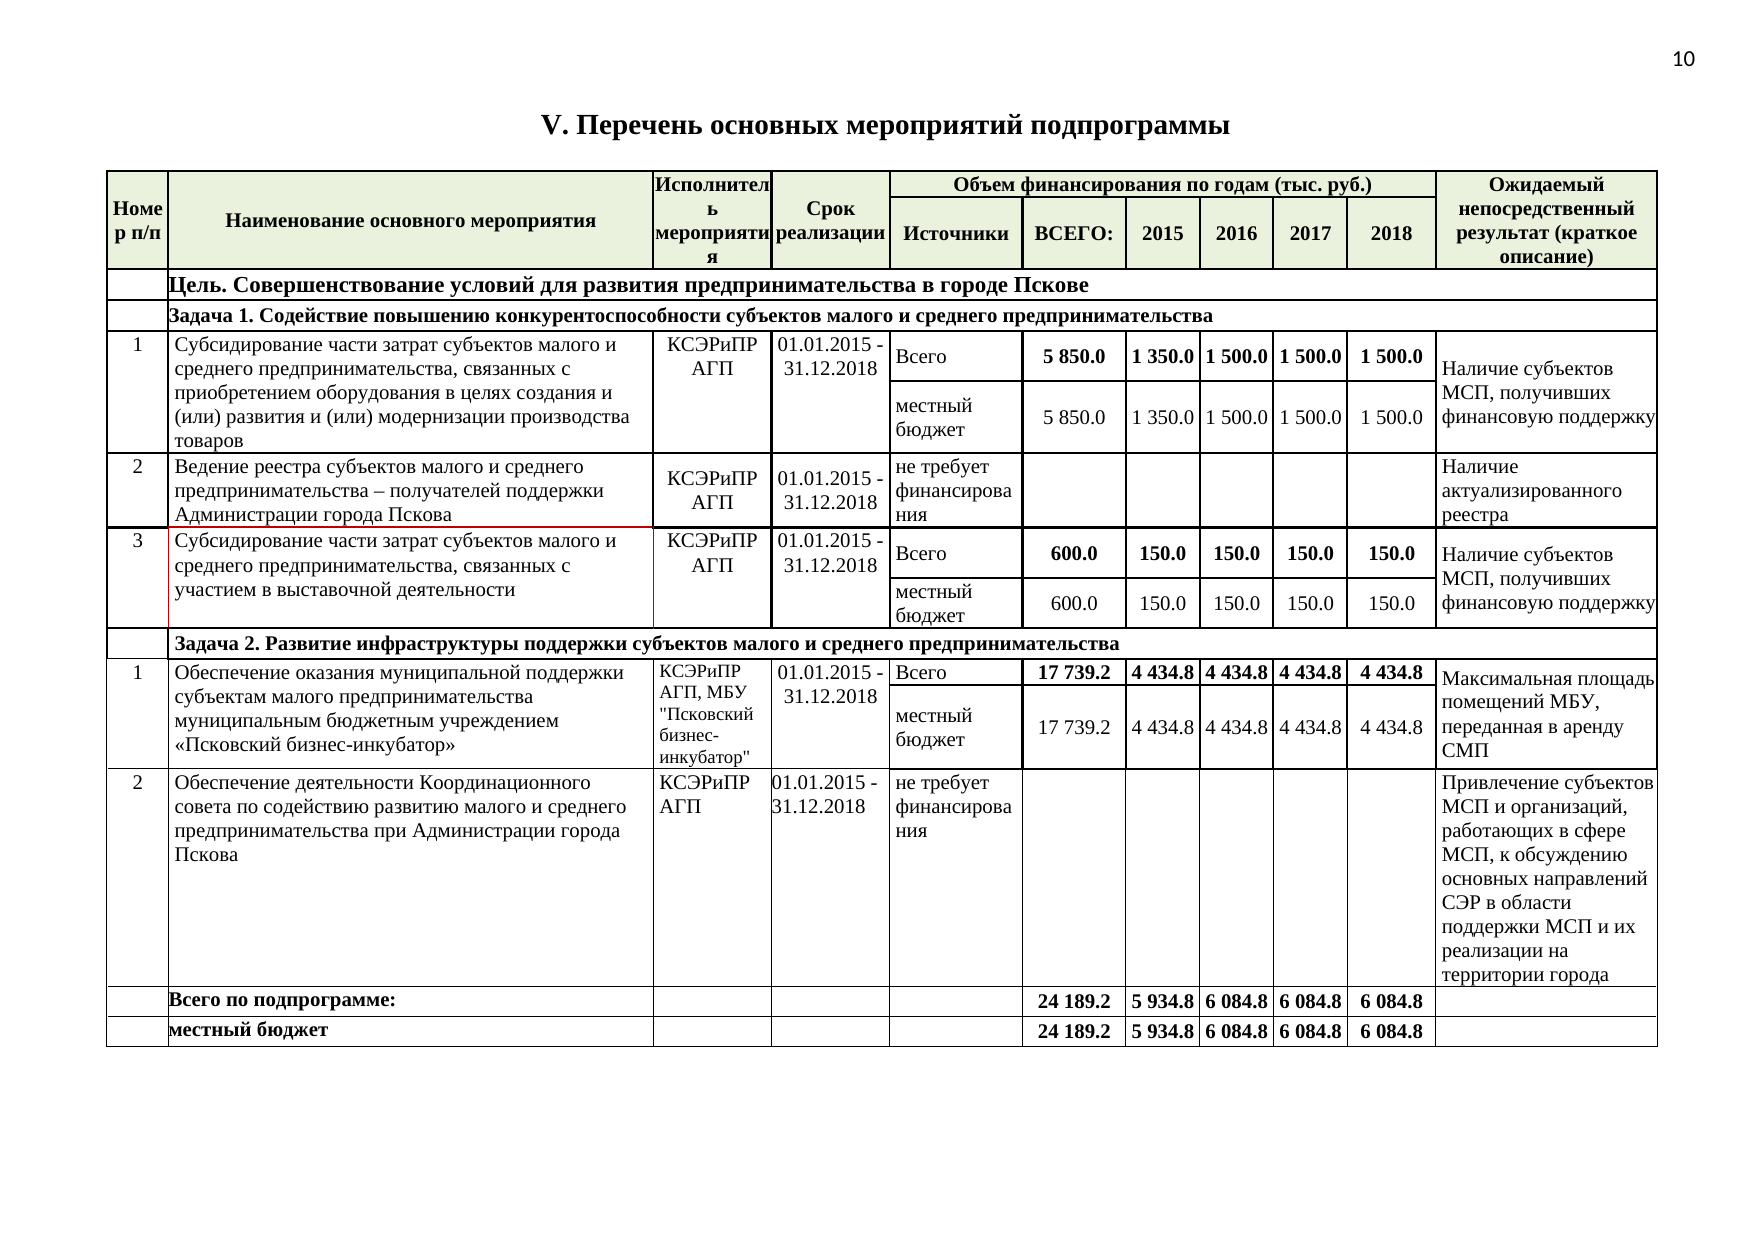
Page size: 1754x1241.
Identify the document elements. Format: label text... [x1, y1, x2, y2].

table_cell Задача 1. Содействие повышению конкурентоспособности субъектов малого и среднего предпринимательства [169, 301, 1656, 330]
table_cell [1274, 454, 1346, 526]
table_cell 2 [107, 768, 168, 986]
table_cell местный бюджет [891, 579, 1021, 627]
table_cell Ожидаемый непосредственный результат (краткое описание) [1437, 172, 1656, 268]
table_cell 4 434.8 [1127, 660, 1199, 684]
table_cell [1348, 770, 1435, 986]
table_cell 150.0 [1127, 579, 1199, 627]
table_cell [654, 380, 770, 452]
table_cell 24 189.2 [1023, 987, 1125, 1016]
table_cell 1 500.0 [1201, 382, 1272, 452]
table_cell 1 500.0 [1201, 332, 1272, 380]
table_cell 5 850.0 [1024, 332, 1125, 380]
table_cell 4 434.8 [1348, 686, 1435, 767]
table_cell Привлечение субъектов МСП и организаций, работающих в сфере МСП, к обсуждению основных направлений СЭР в области поддержки МСП и их реализации на территории города [1436, 770, 1657, 986]
table_cell 600.0 [1024, 529, 1125, 577]
table_cell [772, 987, 889, 1016]
table_cell Всего [891, 332, 1021, 380]
table_cell 4 434.8 [1201, 686, 1272, 767]
table_cell 5 934.8 [1126, 1017, 1199, 1046]
table_cell 4 434.8 [1274, 686, 1346, 767]
table_cell 01.01.2015 - 31.12.2018 [773, 529, 889, 577]
table_cell местный бюджет [891, 382, 1021, 452]
table_cell [1274, 770, 1347, 986]
table_cell КСЭРиПР АГП, МБУ "Псковский бизнес-инкубатор" [654, 660, 771, 767]
table_cell [1127, 454, 1199, 526]
table_cell 5 934.8 [1126, 987, 1199, 1016]
table_cell местный бюджет [169, 1017, 653, 1046]
table_cell [107, 986, 168, 1016]
table_cell [108, 629, 167, 658]
table_cell 6 084.8 [1274, 1017, 1347, 1046]
table_cell Всего [891, 529, 1021, 577]
table_cell КСЭРиПР АГП [654, 454, 770, 526]
table_cell Обеспечение оказания муниципальной поддержки субъектам малого предпринимательства муниципальным бюджетным учреждением «Псковский бизнес-инкубатор» [169, 660, 653, 767]
table_cell 1 350.0 [1127, 332, 1199, 380]
table_cell 17 739.2 [1024, 660, 1125, 684]
table_cell [890, 987, 1022, 1016]
table_cell 2015 [1127, 198, 1199, 268]
table_cell [108, 301, 167, 330]
table_header V. Перечень основных мероприятий подпрограммы [107, 108, 1657, 170]
table_cell Наличие субъектов МСП, получивших финансовую поддержку [1437, 529, 1656, 627]
table_cell Обеспечение деятельности Координационного совета по содействию развитию малого и среднего предпринимательства при Администрации города Пскова [169, 769, 653, 986]
table_cell 6 084.8 [1348, 987, 1435, 1016]
table_cell 1 500.0 [1348, 382, 1435, 452]
table_cell 01.01.2015 - 31.12.2018 [772, 660, 889, 767]
table_cell Наименование основного мероприятия [169, 172, 652, 268]
table_cell 1 500.0 [1274, 332, 1346, 380]
table_cell Наличие актуализированного реестра [1437, 454, 1656, 526]
table_cell 4 434.8 [1348, 660, 1435, 684]
table_cell [1201, 454, 1272, 526]
table_cell 1 [108, 332, 167, 380]
table_cell Субсидирование части затрат субъектов малого и среднего предпринимательства, связанных с участием в выставочной деятельности [169, 528, 653, 627]
table_cell 24 189.2 [1023, 1017, 1125, 1046]
table_cell Исполнитель мероприятия [654, 172, 770, 268]
table_cell 150.0 [1274, 579, 1346, 627]
table_cell Цель. Совершенствование условий для развития предпринимательства в городе Пскове [169, 270, 1656, 299]
table_cell Ведение реестра субъектов малого и среднего предпринимательства – получателей поддержки Администрации города Пскова [169, 454, 652, 526]
table_cell 6 084.8 [1200, 1017, 1273, 1046]
table_cell [1024, 454, 1125, 526]
table_cell [108, 380, 167, 452]
table_cell [773, 577, 889, 627]
table_cell 2 [108, 454, 167, 526]
table_cell Максимальная площадь помещений МБУ, переданная в аренду СМП [1437, 660, 1656, 767]
table_cell 01.01.2015 - 31.12.2018 [773, 332, 889, 380]
table_cell ВСЕГО: [1024, 198, 1125, 268]
table_cell 6 084.8 [1274, 987, 1347, 1016]
table_cell не требует финансирования [891, 454, 1021, 526]
table_cell 4 434.8 [1201, 660, 1272, 684]
table_cell [1200, 770, 1273, 986]
table_cell 150.0 [1348, 579, 1435, 627]
table_cell 01.01.2015 - 31.12.2018 [773, 454, 889, 526]
table_cell [654, 577, 770, 627]
table_cell Субсидирование части затрат субъектов малого и среднего предпринимательства, связанных с приобретением оборудования в целях создания и (или) развития и (или) модернизации производства товаров [169, 332, 652, 452]
table_cell [773, 380, 889, 452]
table_cell КСЭРиПР АГП [654, 769, 771, 986]
table_cell 6 084.8 [1348, 1017, 1435, 1046]
table_cell Срок реализации [773, 172, 889, 268]
table_cell не требует финансирования [890, 770, 1022, 986]
table_cell 2016 [1201, 198, 1272, 268]
table_cell 1 500.0 [1348, 332, 1435, 380]
table_cell 150.0 [1274, 529, 1346, 577]
table_cell Наличие субъектов МСП, получивших финансовую поддержку [1437, 332, 1656, 452]
table_cell [108, 270, 167, 299]
table_cell [1436, 986, 1657, 1016]
table_cell [1436, 1016, 1657, 1046]
table_cell Всего по подпрограмме: [169, 987, 653, 1016]
table_cell [890, 1017, 1022, 1046]
table_cell [1023, 770, 1125, 986]
table_cell 4 434.8 [1127, 686, 1199, 767]
table_cell [107, 1016, 168, 1046]
table_cell 150.0 [1348, 529, 1435, 577]
table_cell местный бюджет [890, 686, 1021, 767]
table_cell [772, 1017, 889, 1046]
table_cell [1348, 454, 1435, 526]
table_cell 150.0 [1127, 529, 1199, 577]
table_cell 150.0 [1201, 579, 1272, 627]
table_cell Задача 2. Развитие инфраструктуры поддержки субъектов малого и среднего предпринимательства [169, 629, 1656, 658]
table_cell 4 434.8 [1274, 660, 1346, 684]
table_cell Всего [890, 660, 1021, 684]
table_cell 150.0 [1201, 529, 1272, 577]
table_cell КСЭРиПР АГП [654, 332, 770, 380]
table_cell 01.01.2015 - 31.12.2018 [772, 769, 889, 986]
table_cell 1 [107, 659, 168, 767]
table_cell 1 500.0 [1274, 382, 1346, 452]
table_cell 1 350.0 [1127, 382, 1199, 452]
table_cell 3 [108, 529, 168, 627]
table_cell [654, 987, 771, 1016]
table_cell 17 739.2 [1024, 686, 1125, 767]
table_cell КСЭРиПР АГП [654, 529, 770, 577]
table_cell Номер п/п [108, 172, 167, 268]
table_cell Объем финансирования по годам (тыс. руб.) [891, 172, 1435, 196]
table_cell 5 850.0 [1024, 382, 1125, 452]
table_cell [1126, 770, 1199, 986]
table_cell 2018 [1348, 198, 1435, 268]
table_cell 6 084.8 [1200, 987, 1273, 1016]
table_cell [654, 1017, 771, 1046]
table_cell Источники [891, 198, 1021, 268]
table_cell 2017 [1274, 198, 1346, 268]
table_cell 600.0 [1024, 579, 1125, 627]
